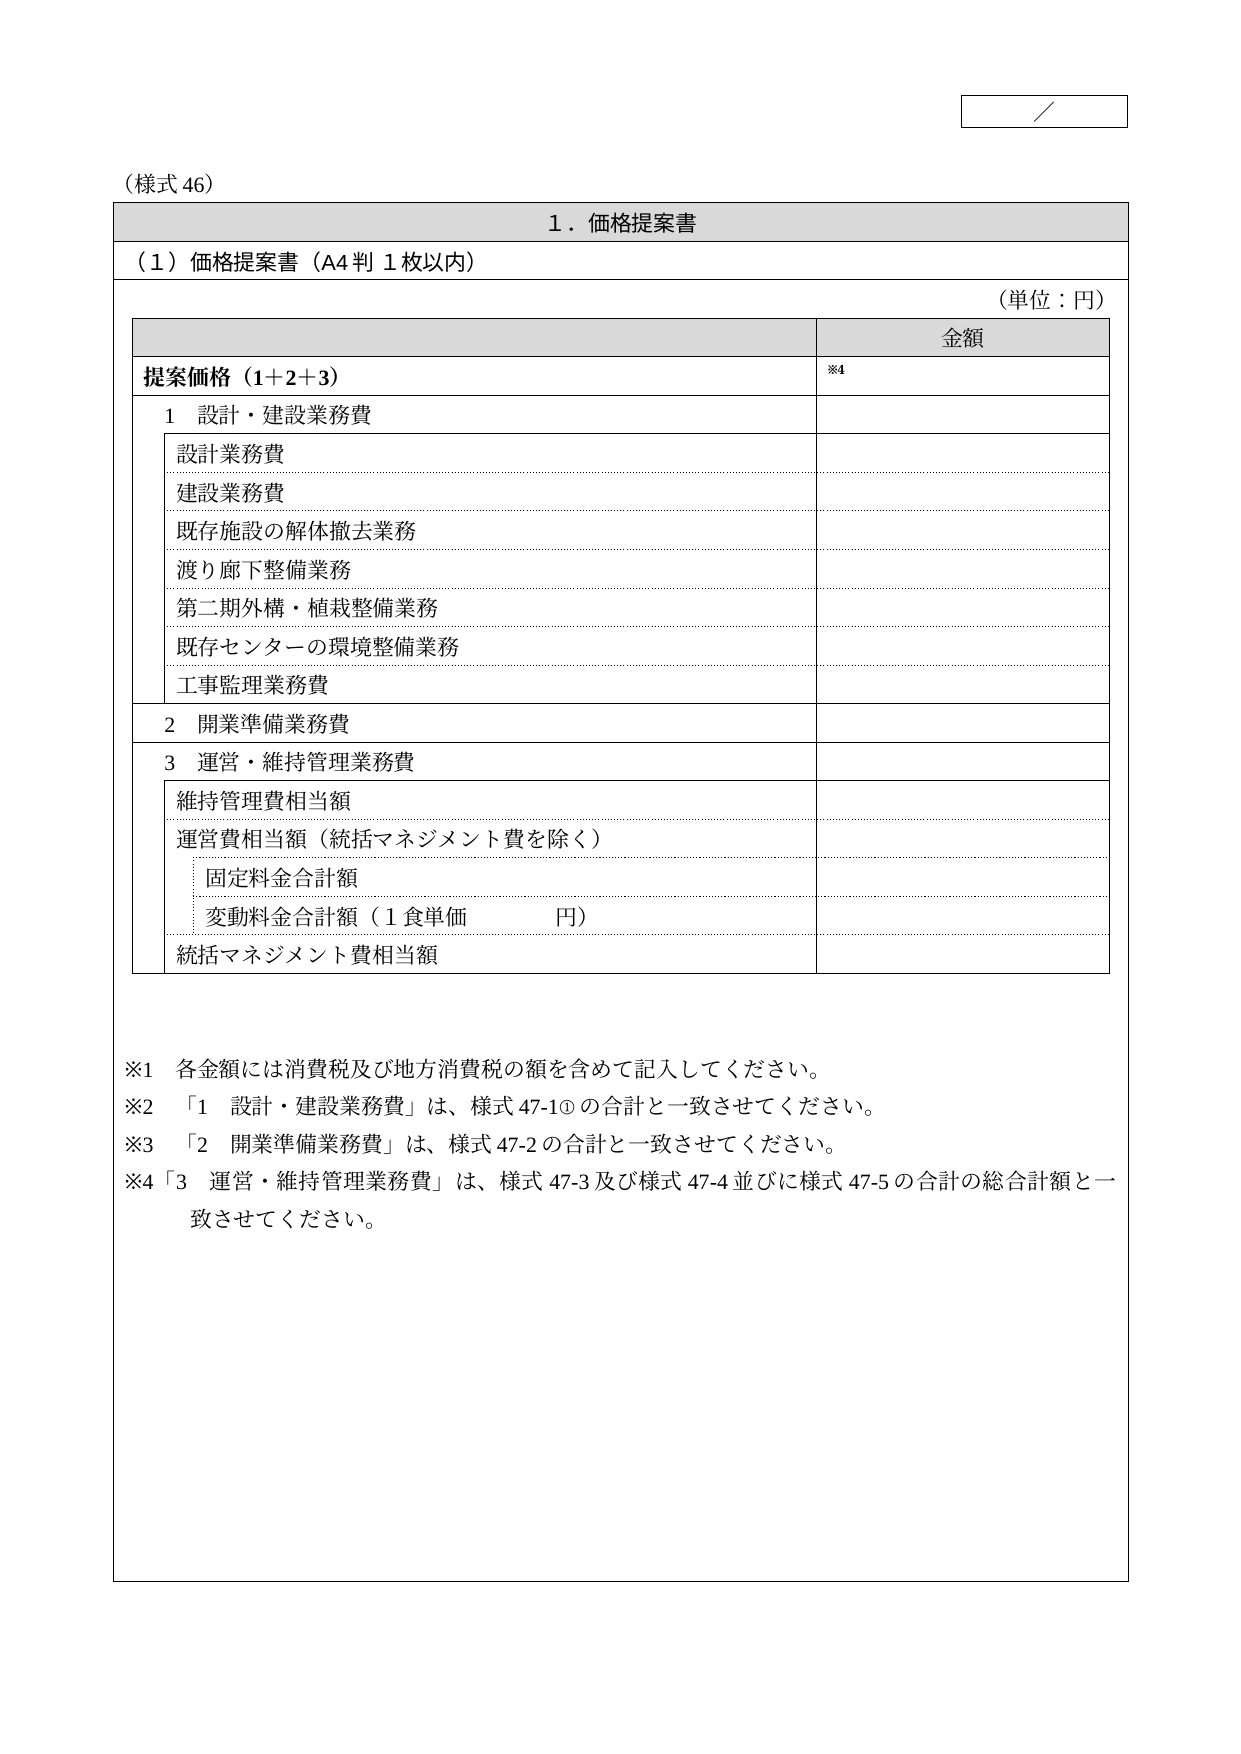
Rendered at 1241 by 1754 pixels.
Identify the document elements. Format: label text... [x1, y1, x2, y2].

table_cell （単位：円） ※1 各金額には消費税及び地方消費税の額を含めて記入してください。 ※2 「1 設計・建設業務費」は、様式47-1①の合計と一致させてください。 ※3 「2 開業準備業務費」は、様式47-2の合計と一致させてください。 ※4「3 運営・維持管理業務費」は、様式47-3及び様式47-4並びに様式47-5の合計の総合計額と一致させてください。 [114, 280, 1128, 1581]
text （様式46） [112, 164, 1128, 202]
table_cell （１）価格提案書（A4判 １枚以内） [114, 242, 1128, 279]
table_header １．価格提案書 [114, 203, 1128, 241]
